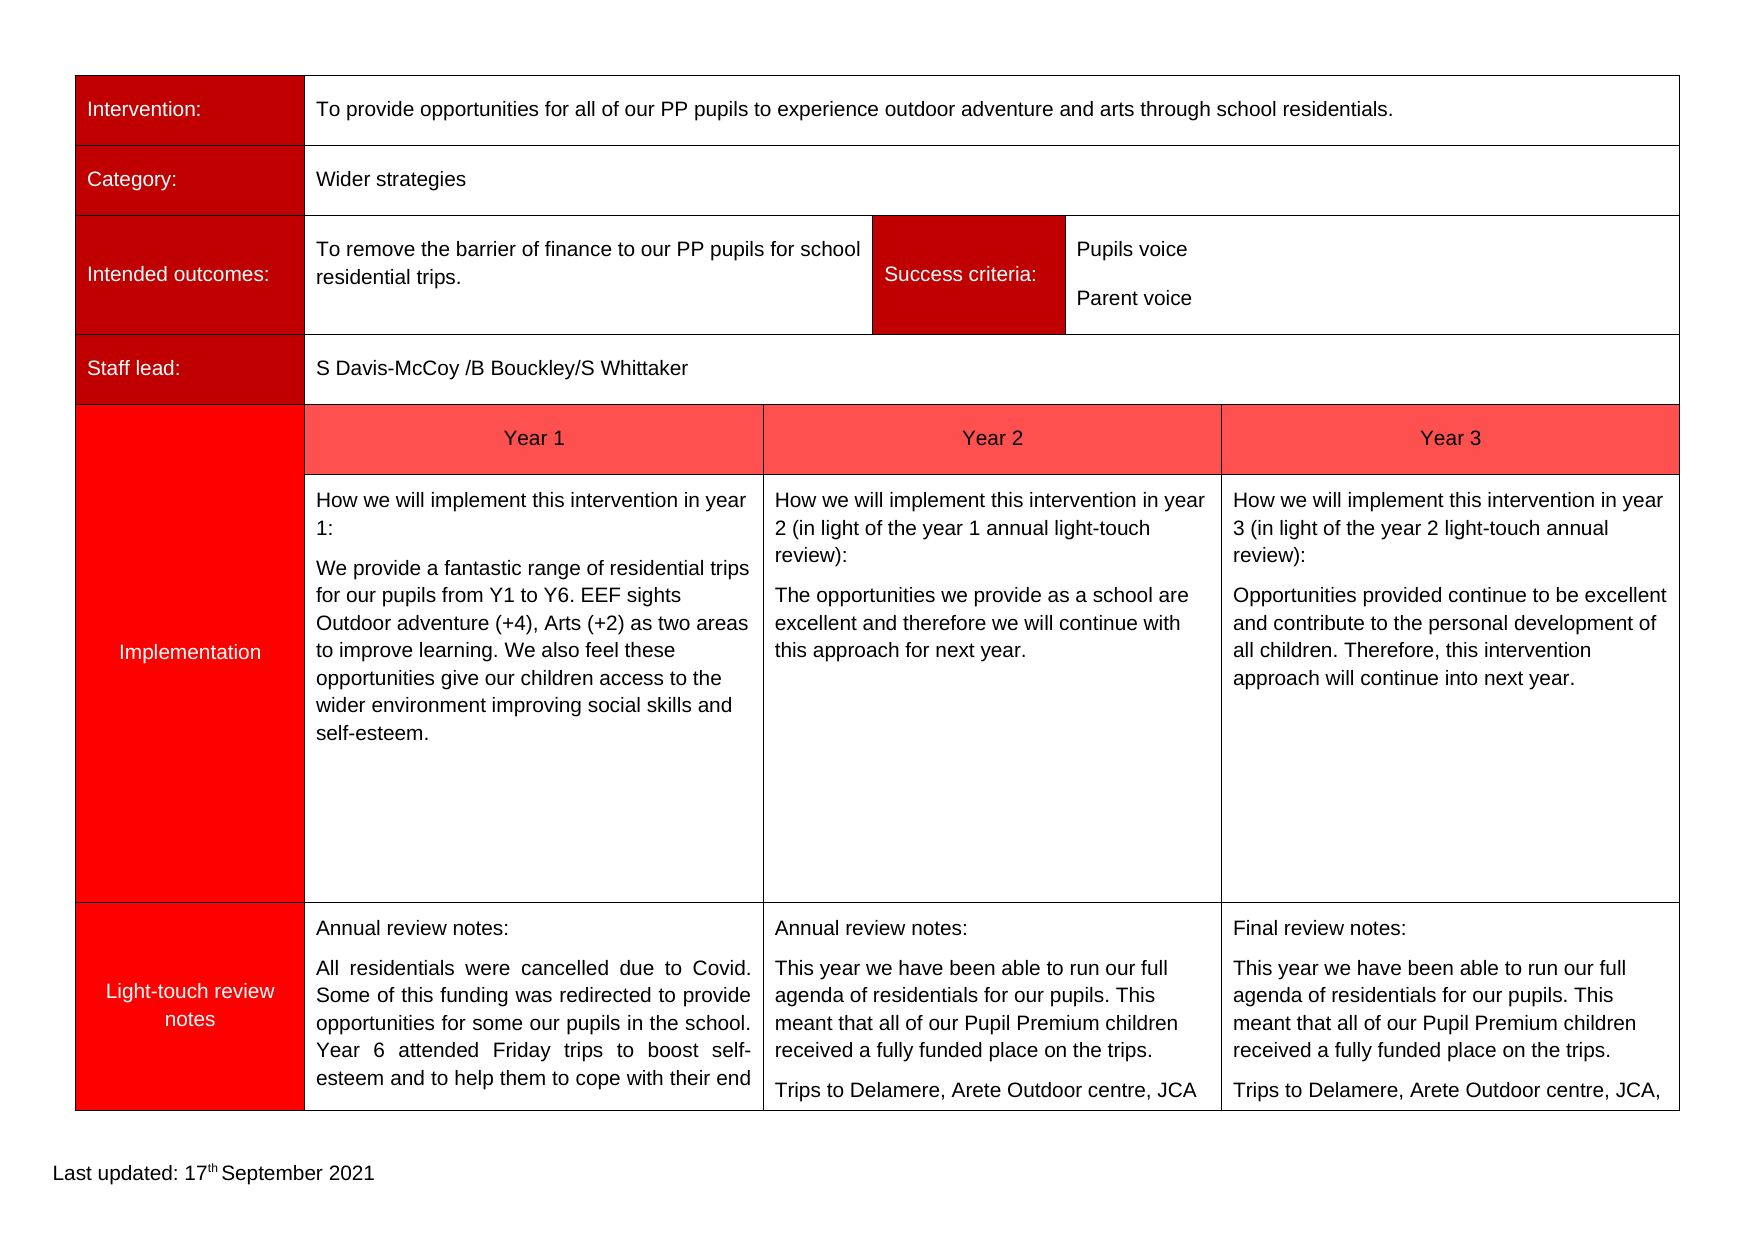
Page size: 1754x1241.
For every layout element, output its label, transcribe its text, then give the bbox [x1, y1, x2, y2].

table_cell Wider strategies [305, 146, 1679, 215]
table_cell How we will implement this intervention in year 3 (in light of the year 2 light-touch annual review): Opportunities provided continue to be excellent and contribute to the personal development of all children. Therefore, this intervention approach will continue into next year. [1222, 475, 1679, 902]
table_cell Year 2 [764, 405, 1221, 474]
table_cell S Davis-McCoy /B Bouckley/S Whittaker [305, 335, 1679, 404]
table_cell How we will implement this intervention in year 1: We provide a fantastic range of residential trips for our pupils from Y1 to Y6. EEF sights Outdoor adventure (+4), Arts (+2) as two areas to improve learning. We also feel these opportunities give our children access to the wider environment improving social skills and self-esteem. [305, 475, 763, 902]
table_cell How we will implement this intervention in year 2 (in light of the year 1 annual light-touch review): The opportunities we provide as a school are excellent and therefore we will continue with this approach for next year. [764, 475, 1221, 902]
table_cell Implementation [76, 405, 304, 902]
table_cell Year 3 [1222, 405, 1679, 474]
table_cell Success criteria: [873, 216, 1065, 334]
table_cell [305, 903, 763, 1110]
table_cell Staff lead: [76, 335, 304, 404]
table_cell Intended outcomes: [76, 216, 304, 334]
table_cell To provide opportunities for all of our PP pupils to experience outdoor adventure and arts through school residentials. [305, 76, 1679, 145]
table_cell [76, 903, 304, 1110]
table_cell To remove the barrier of finance to our PP pupils for school residential trips. [305, 216, 872, 334]
table_cell Pupils voice Parent voice [1066, 216, 1679, 334]
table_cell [1222, 903, 1679, 1110]
table_cell Category: [76, 146, 304, 215]
table_cell Intervention: [76, 76, 304, 145]
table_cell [764, 903, 1221, 1110]
table_cell Year 1 [305, 405, 763, 474]
